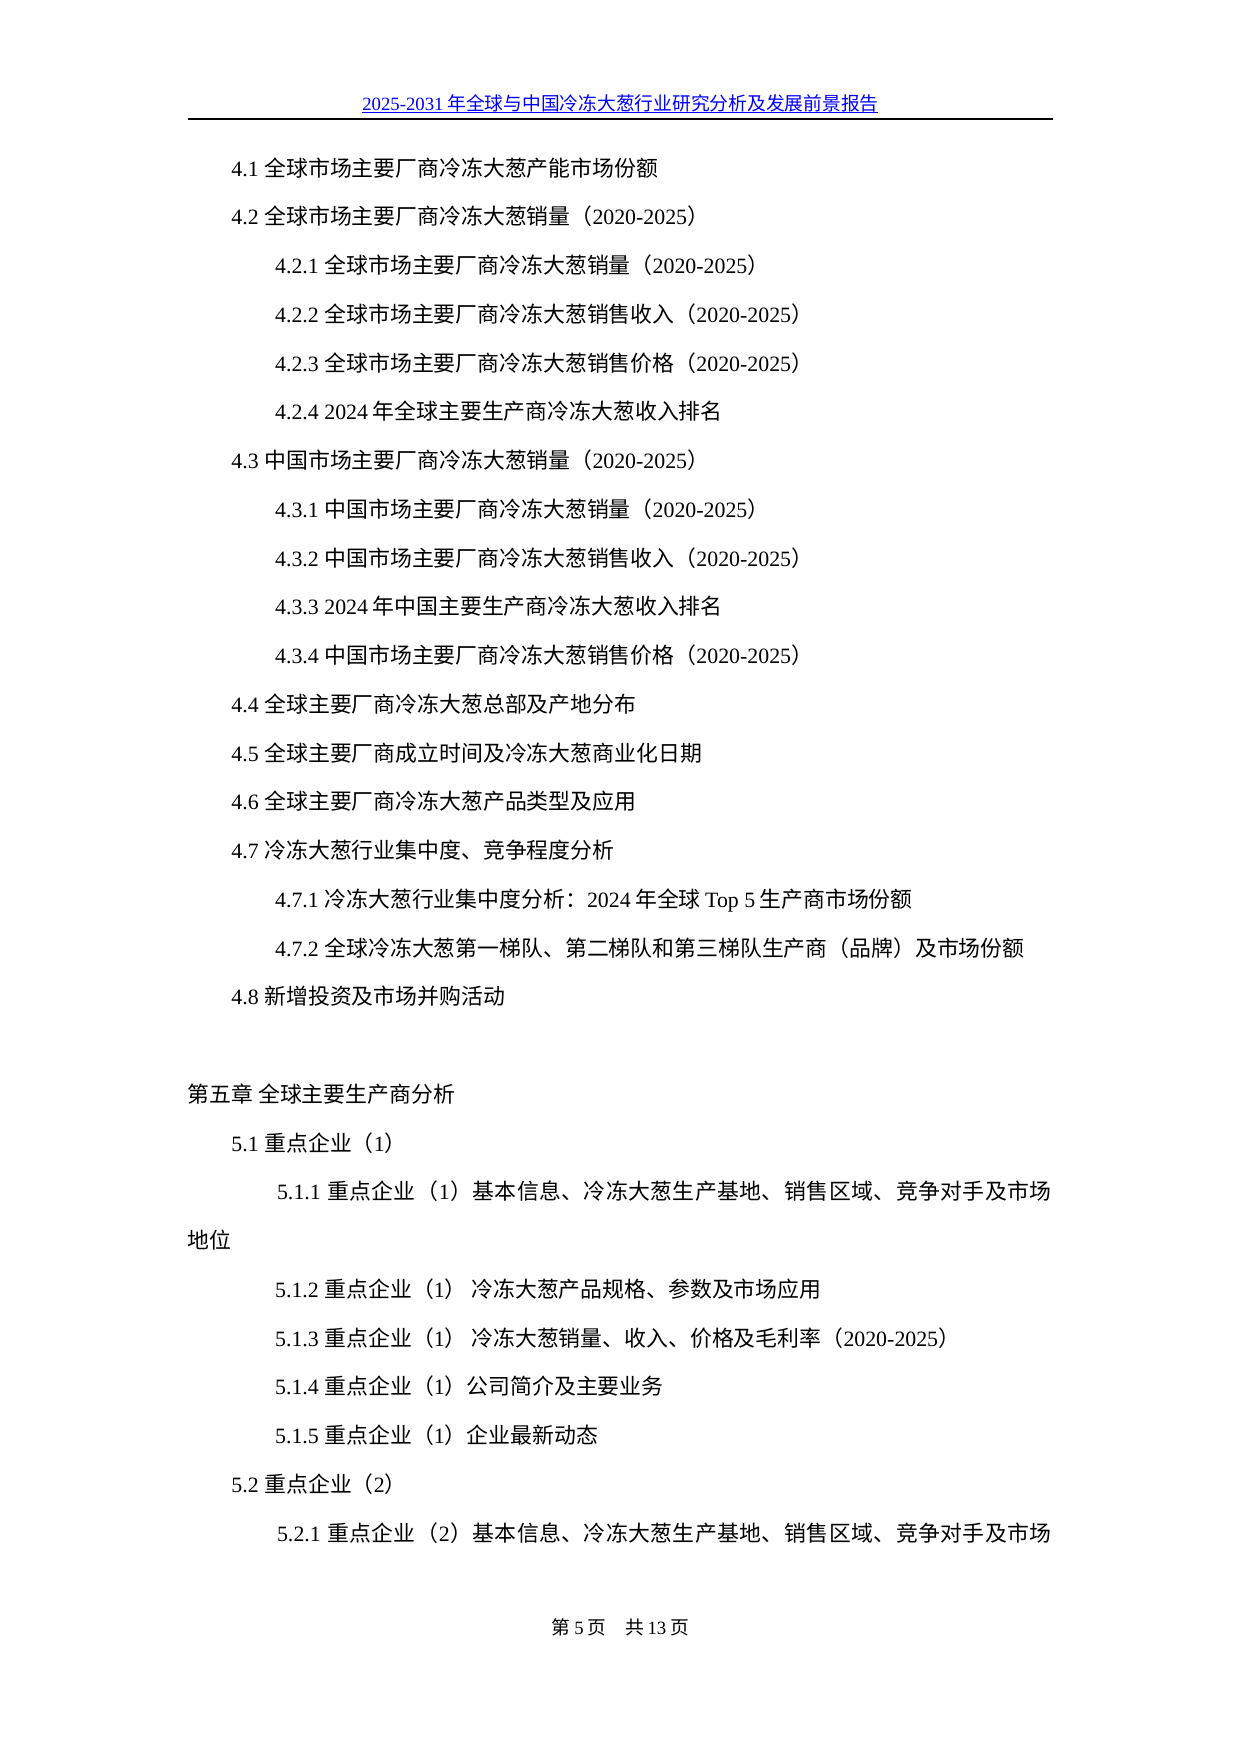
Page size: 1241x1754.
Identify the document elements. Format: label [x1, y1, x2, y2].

text [187, 150, 1053, 1548]
